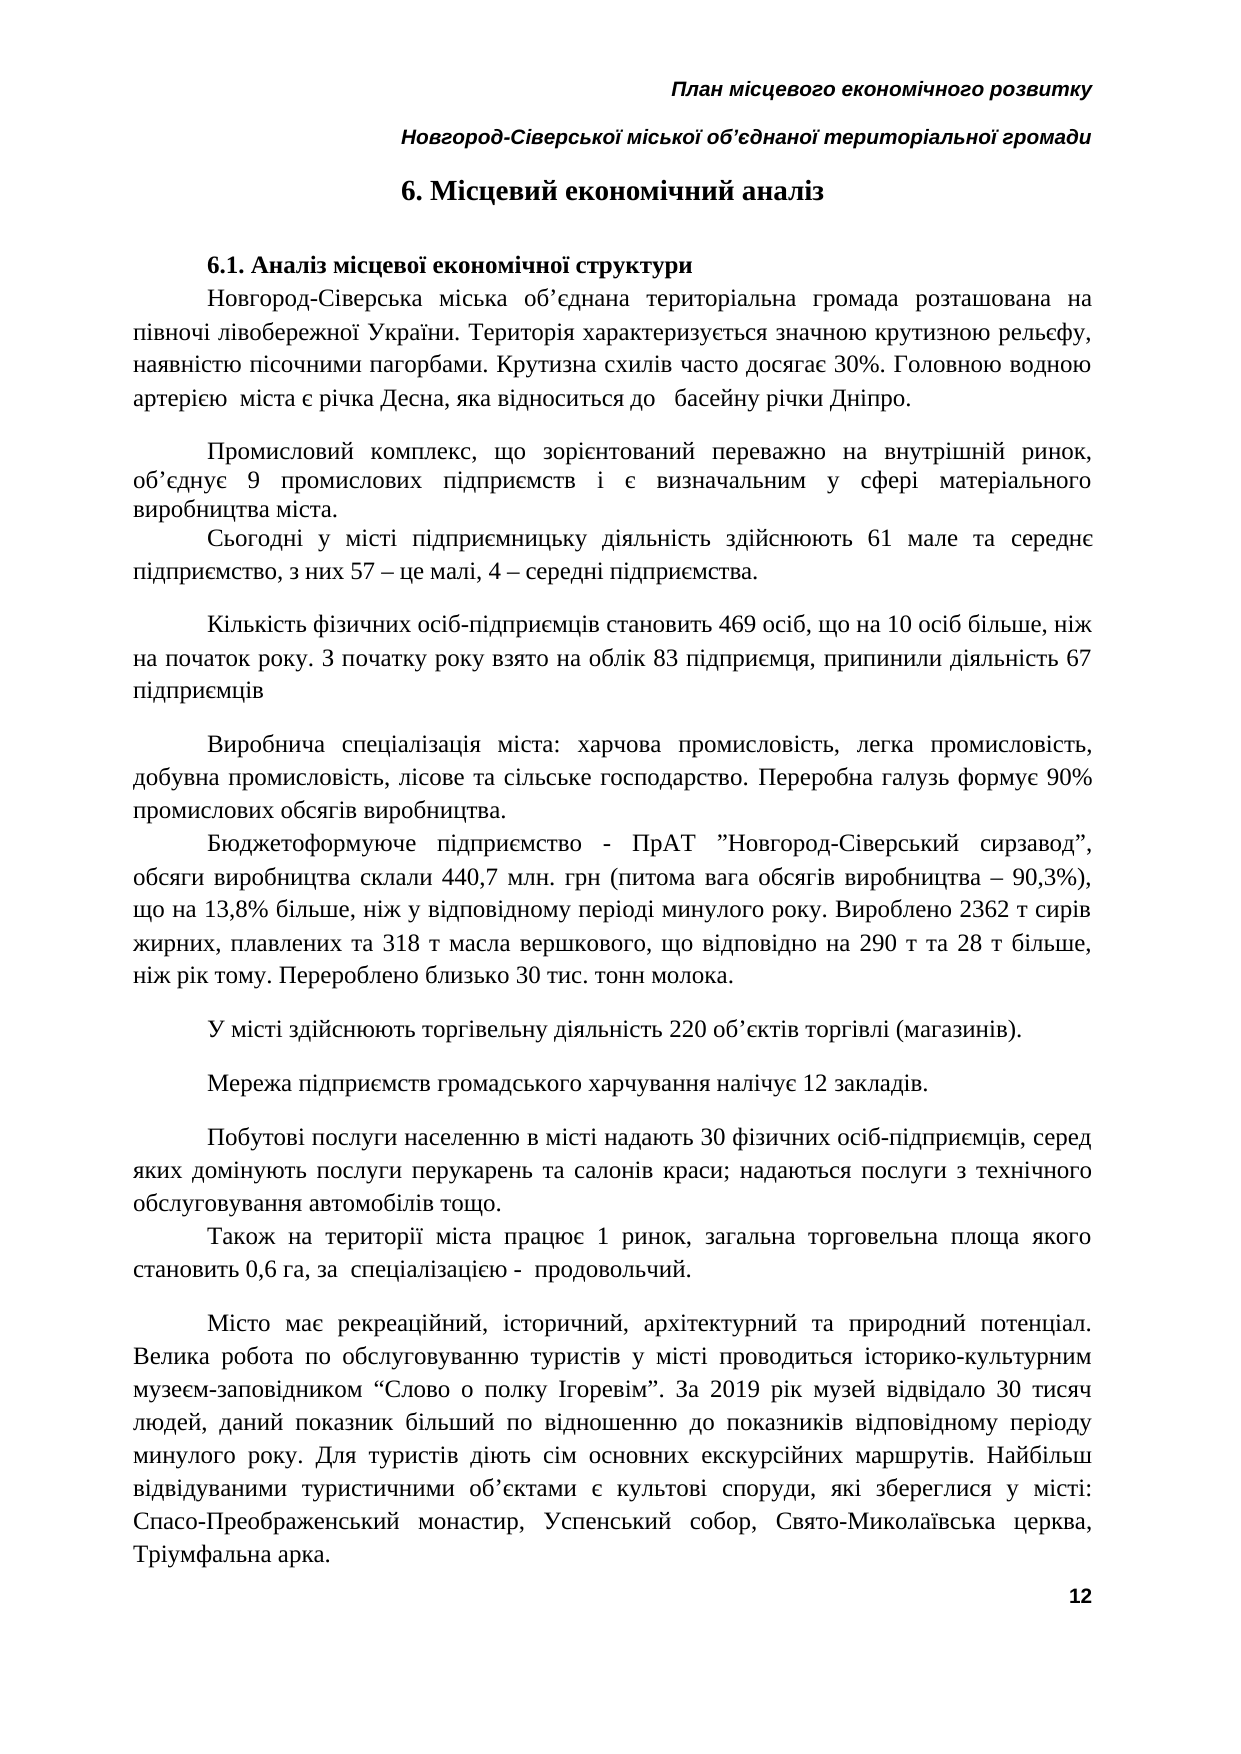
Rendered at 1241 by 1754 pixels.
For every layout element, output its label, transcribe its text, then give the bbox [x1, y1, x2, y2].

text Бюджетоформуюче підприємство - ПрАТ ”Новгород-Сіверський сирзавод”, обсяги виробництва склали 440,7 млн. грн (питома вага обсягів виробництва – 90,3%), що на 13,8% більше, ніж у відповідному періоді минулого року. Вироблено 2362 т сирів жирних, плавлених та 318 т масла вершкового, що відповідно на 290 т та 28 т більше, ніж рік тому. Перероблено близько 30 тис. тонн молока. [133, 828, 1093, 989]
text Також на території міста працює 1 ринок, загальна торговельна площа якого становить 0,6 га, за спеціалізацією - продовольчий. [133, 1221, 1093, 1283]
text Побутові послуги населенню в місті надають 30 фізичних осіб-підприємців, серед яких домінують послуги перукарень та салонів краси; надаються послуги з технічного обслуговування автомобілів тощо. [133, 1122, 1093, 1217]
text Новгород-Сіверська міська об’єднана територіальна громада розташована на півночі лівобережної України. Територія характеризується значною крутизною рельєфу, наявністю пісочними пагорбами. Крутизна схилів часто досягає 30%. Головною водною артерією міста є річка Десна, яка відноситься до басейну річки Дніпро. [133, 283, 1093, 411]
text Мережа підприємств громадського харчування налічує 12 закладів. [133, 1068, 1093, 1097]
text Кількість фізичних осіб-підприємців становить 469 осіб, що на 10 осіб більше, ніж на початок року. З початку року взято на облік 83 підприємця, припинили діяльність 67 підприємців [133, 609, 1093, 704]
text У місті здійснюють торгівельну діяльність 220 об’єктів торгівлі (магазинів). [133, 1014, 1093, 1043]
text Сьогодні у місті підприємницьку діяльність здійснюють 61 мале та середнє підприємство, з них 57 – це малі, 4 – середні підприємства. [133, 523, 1093, 584]
text Місто має рекреаційний, історичний, архітектурний та природний потенціал. Велика робота по обслуговуванню туристів у місті проводиться історико-культурним музеєм-заповідником “Слово о полку Ігоревім”. За 2019 рік музей відвідало 30 тисяч людей, даний показник більший по відношенню до показників відповідному періоду минулого року. Для туристів діють сім основних екскурсійних маршрутів. Найбільш відвідуваними туристичними об’єктами є культові споруди, які збереглися у місті: Спасо-Преображенський монастир, Успенський собор, Свято-Миколаївська церква, Тріумфальна арка. [133, 1308, 1093, 1568]
subtitle 6.1. Аналіз місцевої економічної структури [133, 251, 1092, 279]
text 6. Місцевий економічний аналіз [133, 173, 1092, 207]
text Виробнича спеціалізація міста: харчова промисловість, легка промисловість, добувна промисловість, лісове та сільське господарство. Переробна галузь формує 90% промислових обсягів виробництва. [133, 729, 1093, 824]
text Промисловий комплекс, що зорієнтований переважно на внутрішній ринок, об’єднує 9 промислових підприємств і є визначальним у сфері матеріального виробництва міста. [133, 436, 1093, 523]
